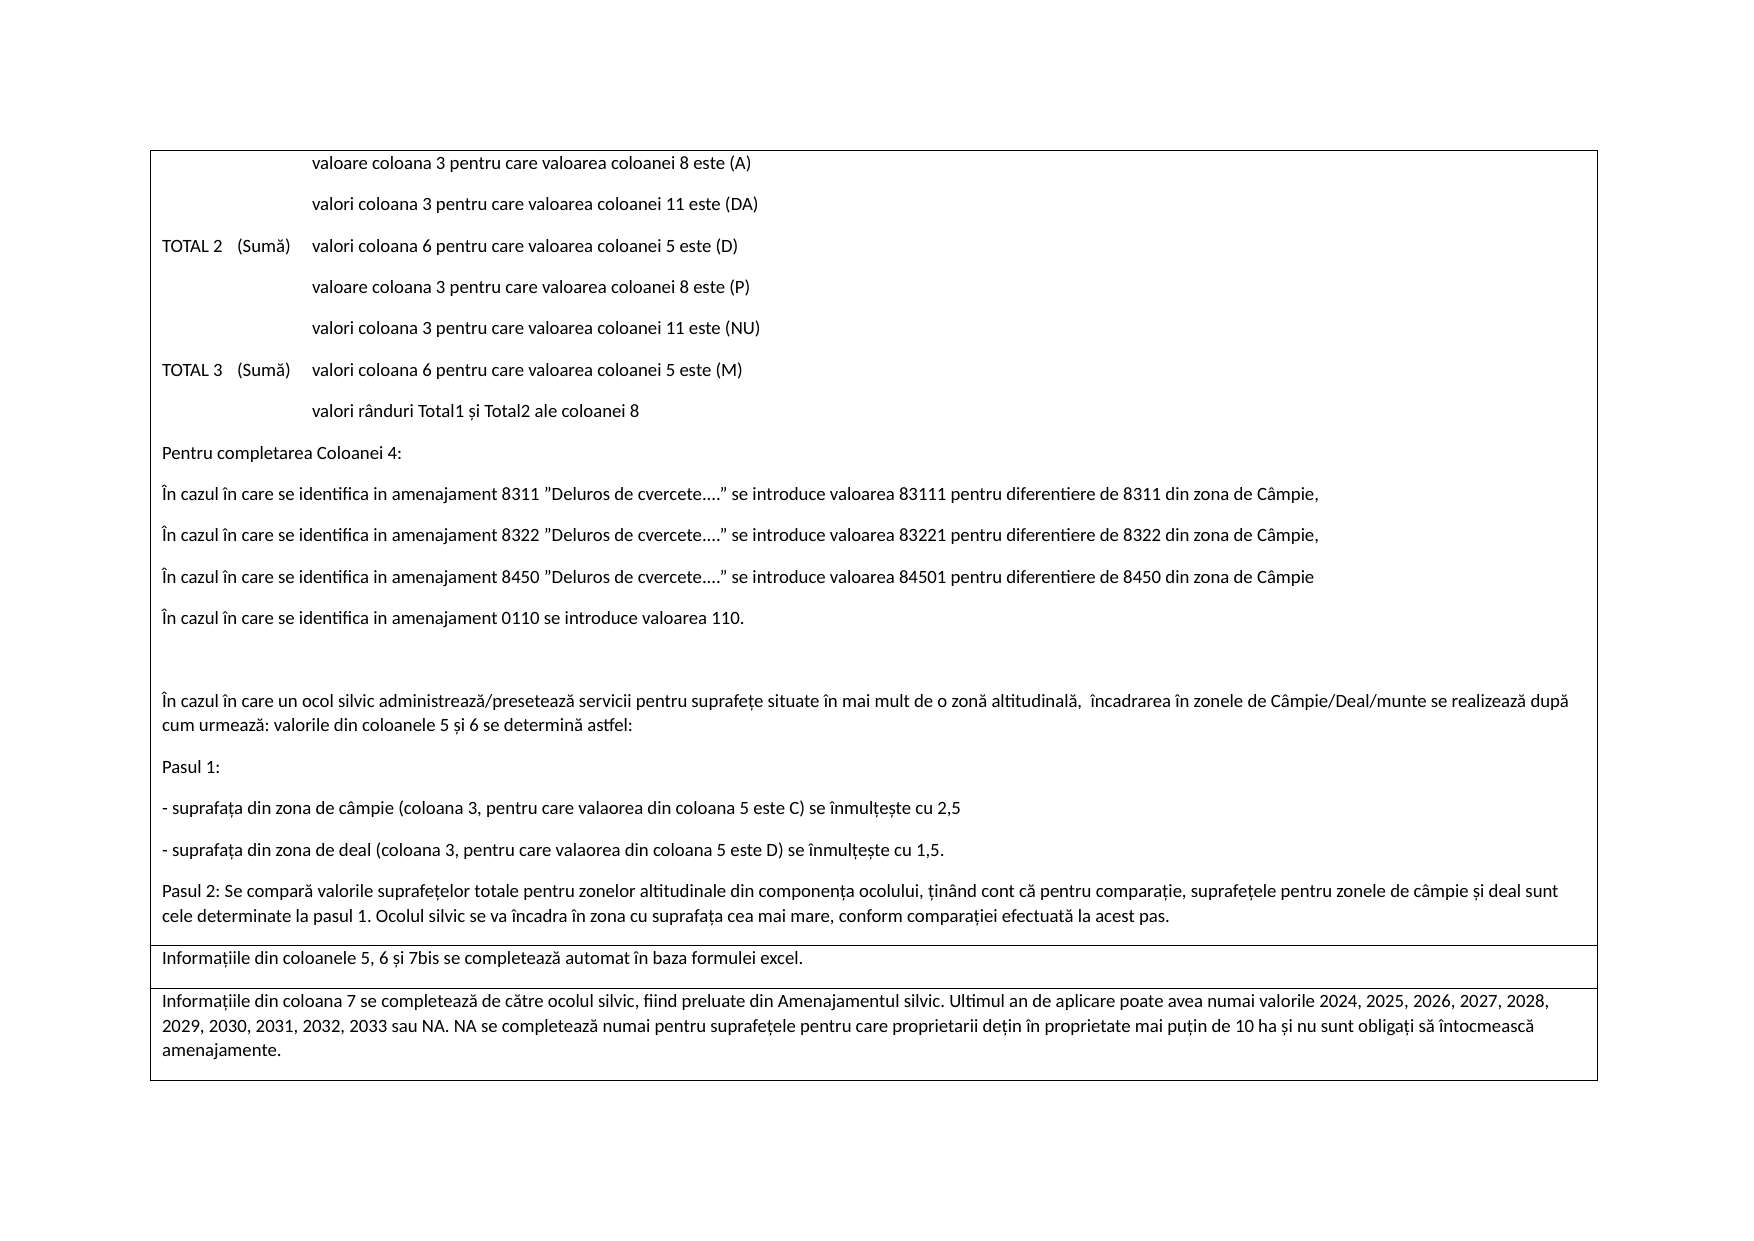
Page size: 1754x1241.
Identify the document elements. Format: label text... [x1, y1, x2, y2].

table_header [151, 151, 1597, 441]
table_cell Informațiile din coloana 7 se completează de către ocolul silvic, fiind preluate din Amenajamentul silvic. Ultimul an de aplicare poate avea numai valorile 2024, 2025, 2026, 2027, 2028, 2029, 2030, 2031, 2032, 2033 sau NA. NA se completează numai pentru suprafețele pentru care proprietarii dețin în proprietate mai puțin de 10 ha și nu sunt obligați să întocmească amenajamente. [151, 989, 1597, 1080]
table_cell Informațiile din coloanele 5, 6 și 7bis se completează automat în baza formulei excel. [151, 946, 1597, 988]
table_cell Pentru completarea Coloanei 4: În cazul în care se identifica in amenajament 8311 ”Deluros de cvercete....” se introduce valoarea 83111 pentru diferentiere de 8311 din zona de Câmpie, În cazul în care se identifica in amenajament 8322 ”Deluros de cvercete....” se introduce valoarea 83221 pentru diferentiere de 8322 din zona de Câmpie, În cazul în care se identifica in amenajament 8450 ”Deluros de cvercete....” se introduce valoarea 84501 pentru diferentiere de 8450 din zona de Câmpie În cazul în care se identifica in amenajament 0110 se introduce valoarea 110. În cazul în care un ocol silvic administrează/presetează servicii pentru suprafețe situate în mai mult de o zonă altitudinală, încadrarea în zonele de Câmpie/Deal/munte se realizează după cum urmează: valorile din coloanele 5 și 6 se determină astfel: Pasul 1: - suprafața din zona de câmpie (coloana 3, pentru care valaorea din coloana 5 este C) se înmulțește cu 2,5 - suprafața din zona de deal (coloana 3, pentru care valaorea din coloana 5 este D) se înmulțește cu 1,5. Pasul 2: Se compară valorile suprafețelor totale pentru zonelor altitudinale din componența ocolului, ținând cont că pentru comparație, suprafețele pentru zonele de câmpie și deal sunt cele determinate la pasul 1. Ocolul silvic se va încadra în zona cu suprafața cea mai mare, conform comparației efectuată la acest pas. [151, 441, 1597, 945]
